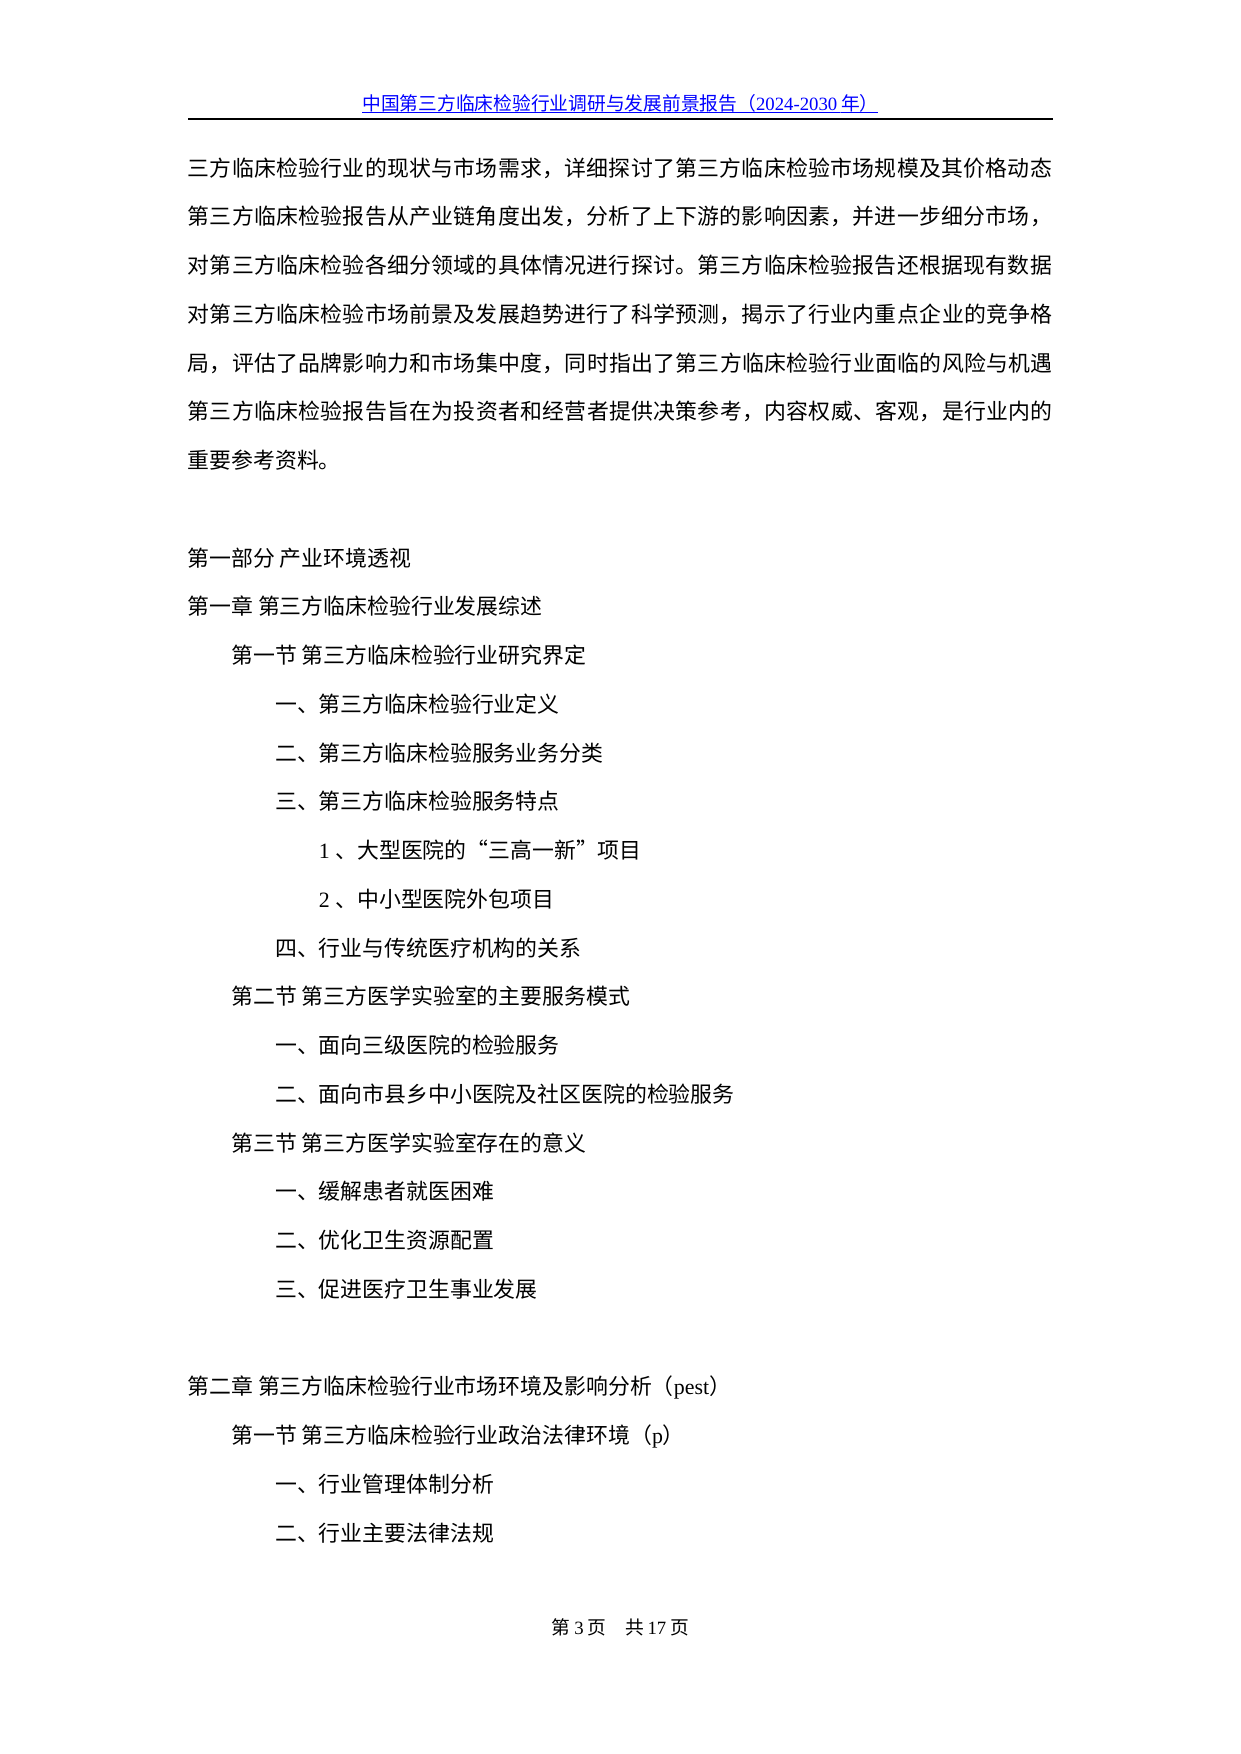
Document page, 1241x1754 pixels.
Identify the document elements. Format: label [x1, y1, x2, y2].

text [187, 150, 1053, 1548]
